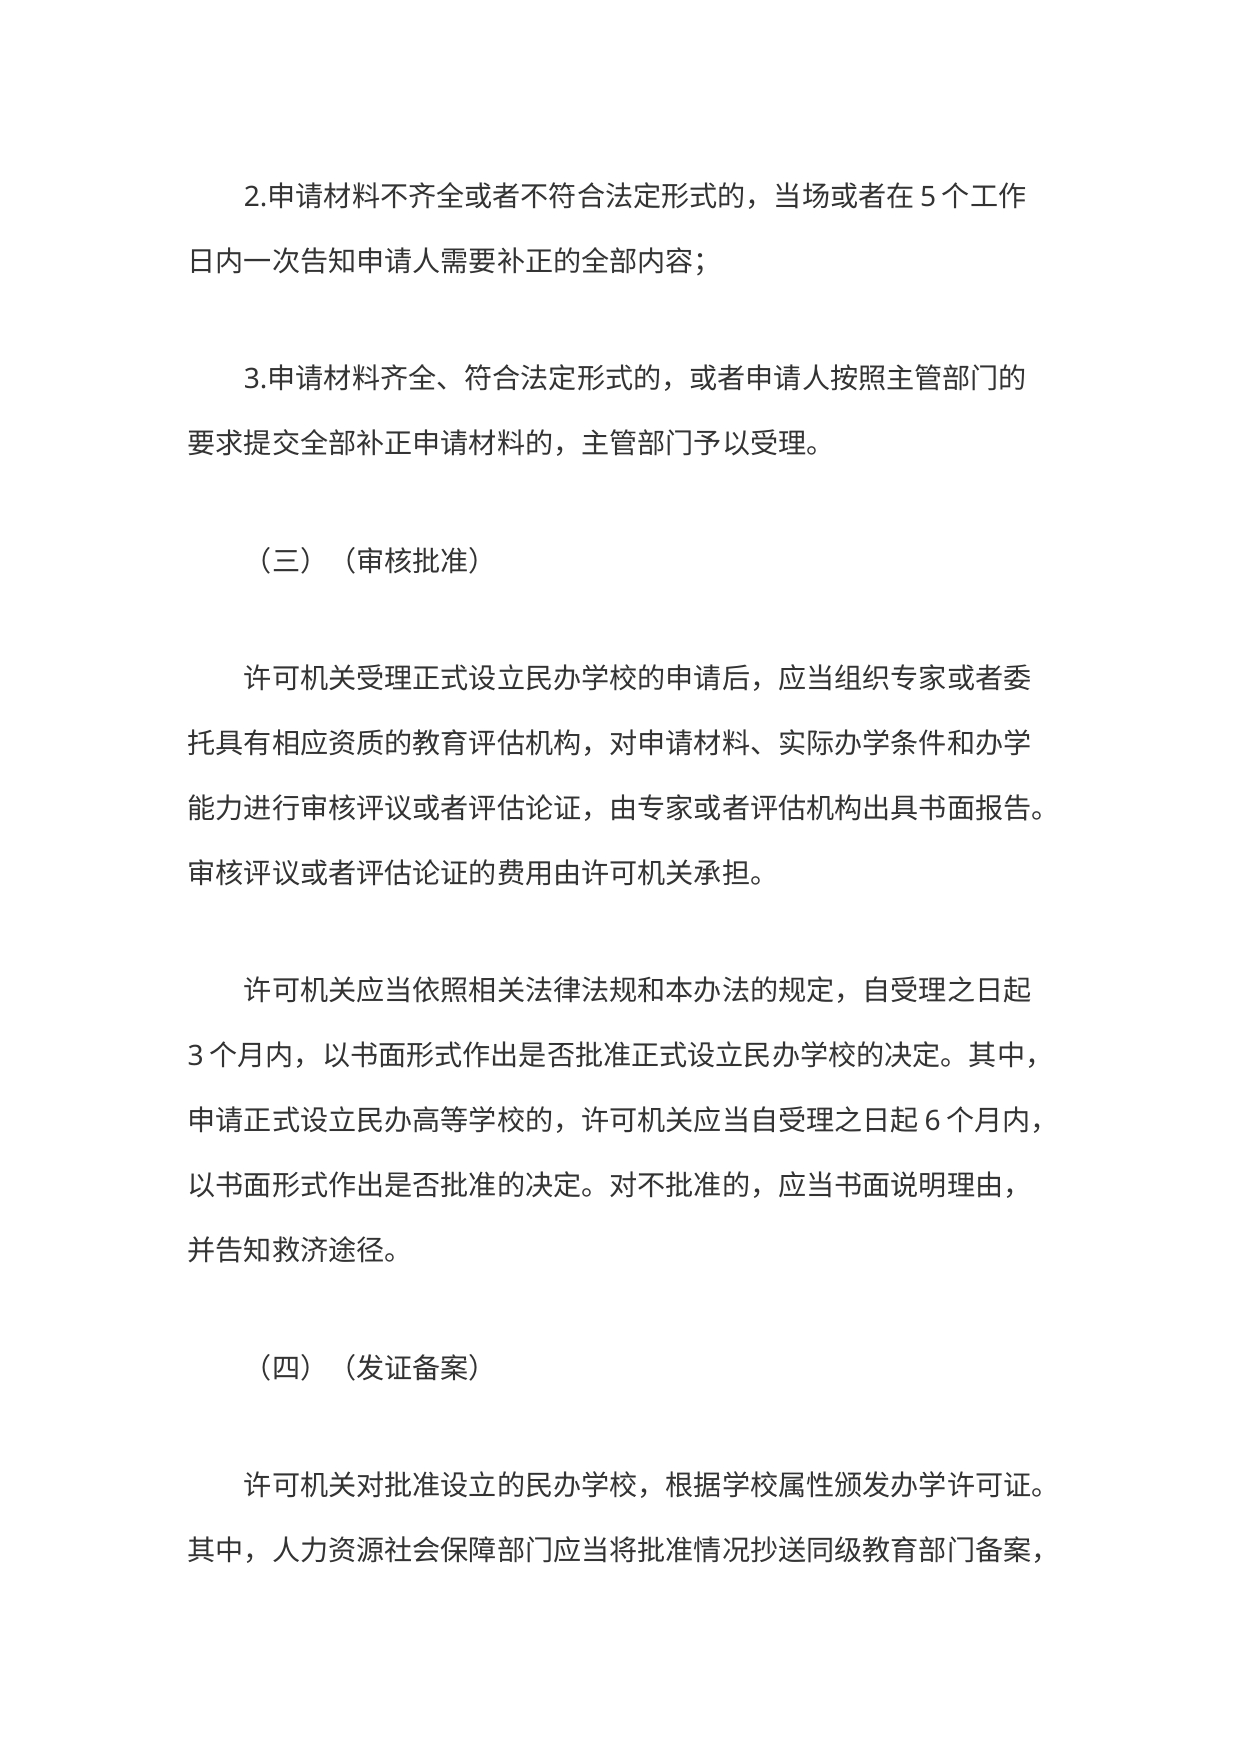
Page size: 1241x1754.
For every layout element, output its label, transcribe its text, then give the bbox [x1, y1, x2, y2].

text 2.申请材料不齐全或者不符合法定形式的，当场或者在5个工作日内一次告知申请人需要补正的全部内容； [187, 162, 1053, 292]
text 3.申请材料齐全、符合法定形式的，或者申请人按照主管部门的要求提交全部补正申请材料的，主管部门予以受理。 [187, 344, 1053, 474]
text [187, 1451, 1053, 1581]
text 许可机关受理正式设立民办学校的申请后，应当组织专家或者委托具有相应资质的教育评估机构，对申请材料、实际办学条件和办学能力进行审核评议或者评估论证，由专家或者评估机构出具书面报告。审核评议或者评估论证的费用由许可机关承担。 [187, 644, 1053, 904]
text （三）（审核批准） [187, 527, 1053, 592]
text （四）（发证备案） [187, 1333, 1053, 1398]
text 许可机关应当依照相关法律法规和本办法的规定，自受理之日起3个月内，以书面形式作出是否批准正式设立民办学校的决定。其中，申请正式设立民办高等学校的，许可机关应当自受理之日起6个月内，以书面形式作出是否批准的决定。对不批准的，应当书面说明理由，并告知救济途径。 [187, 956, 1053, 1281]
